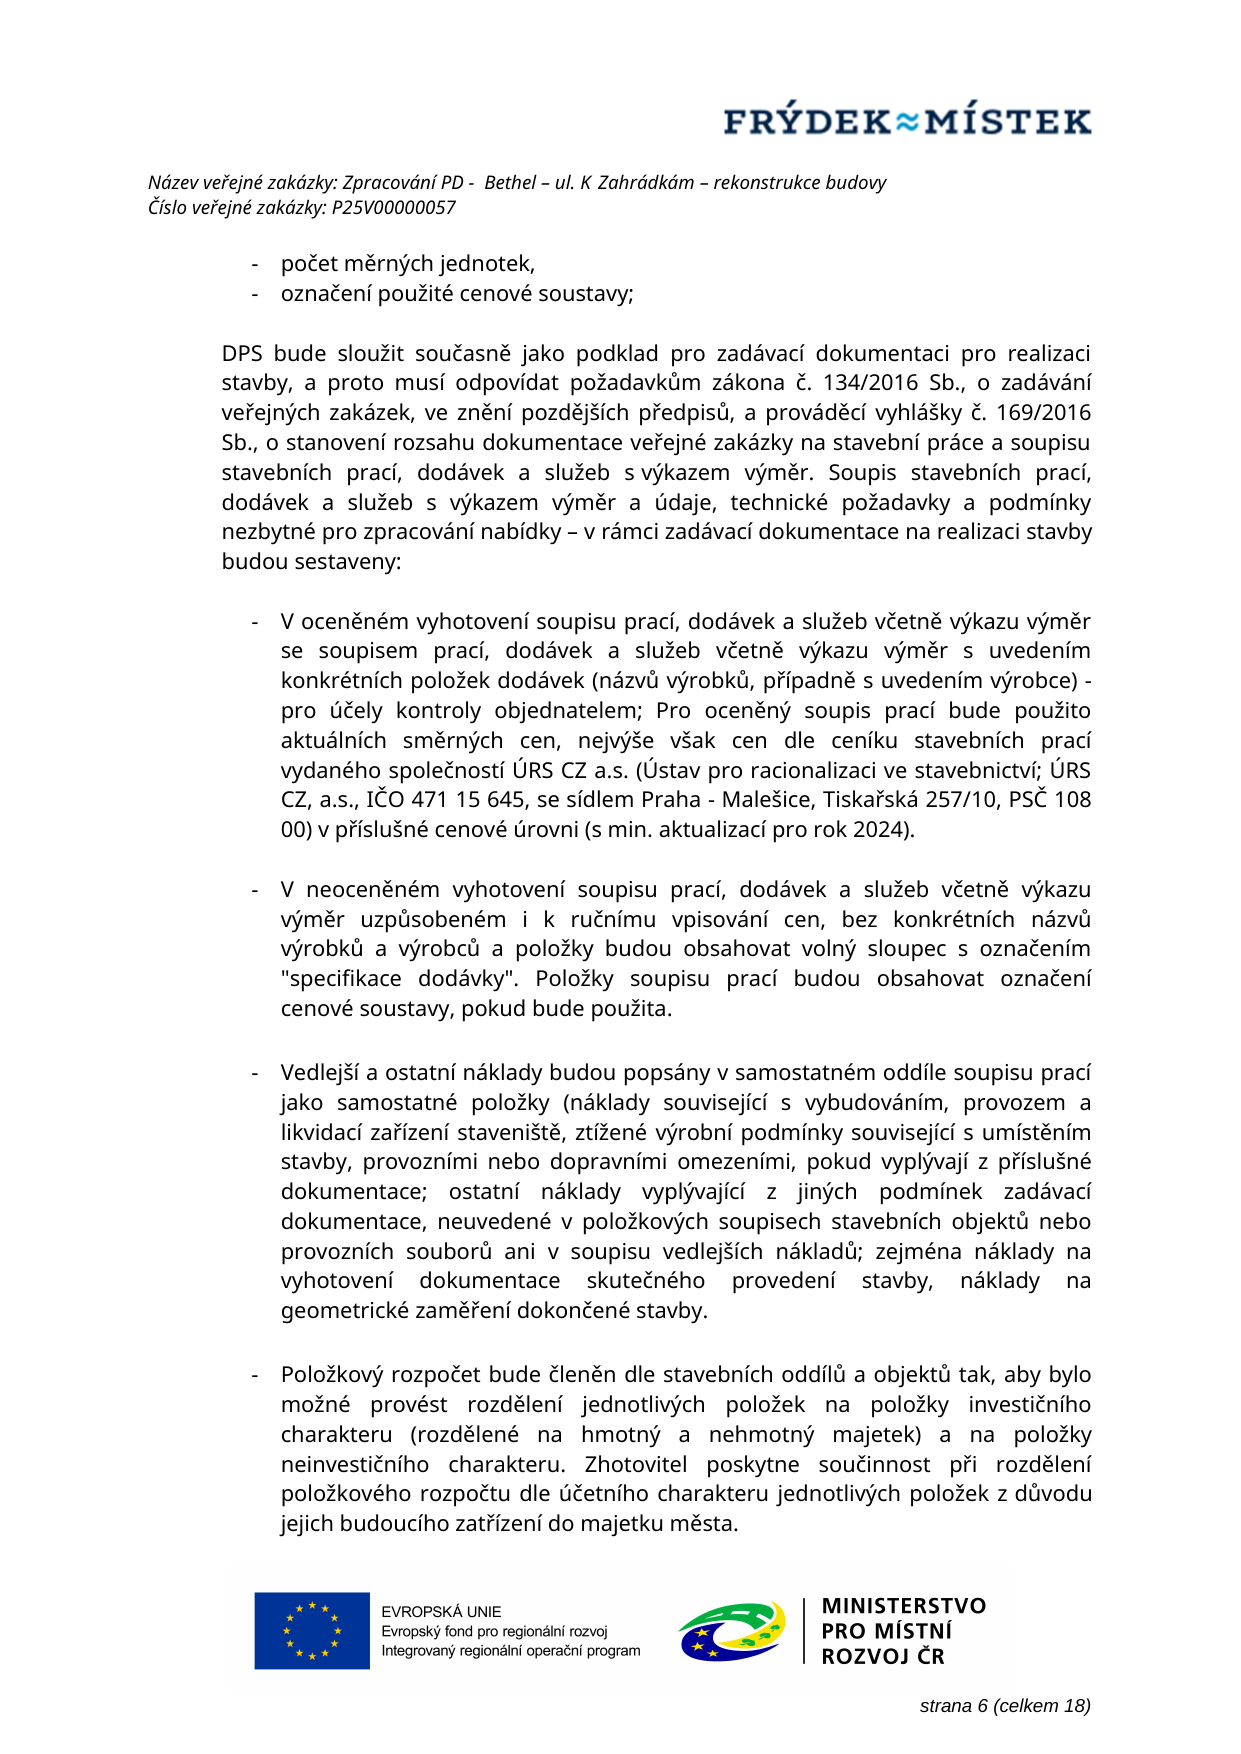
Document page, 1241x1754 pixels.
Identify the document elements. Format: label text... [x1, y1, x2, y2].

picture [229, 1566, 1011, 1695]
text DPS bude sloužit současně jako podklad pro zadávací dokumentaci pro realizaci stavby, a proto musí odpovídat požadavkům zákona č. 134/2016 Sb., o zadávání veřejných zakázek, ve znění pozdějších předpisů, a prováděcí vyhlášky č. 169/2016 Sb., o stanovení rozsahu dokumentace veřejné zakázky na stavební práce a soupisu stavebních prací, dodávek a služeb s výkazem výměr. Soupis stavebních prací, dodávek a služeb s výkazem výměr a údaje, technické požadavky a podmínky nezbytné pro zpracování nabídky – v rámci zadávací dokumentace na realizaci stavby budou sestaveny: [221, 338, 1093, 576]
list Vedlejší a ostatní náklady budou popsány v samostatném oddíle soupisu prací jako samostatné položky (náklady související s vybudováním, provozem a likvidací zařízení staveniště, ztížené výrobní podmínky související s umístěním stavby, provozními nebo dopravními omezeními, pokud vyplývají z příslušné dokumentace; ostatní náklady vyplývající z jiných podmínek zadávací dokumentace, neuvedené v položkových soupisech stavebních objektů nebo provozních souborů ani v soupisu vedlejších nákladů; zejména náklady na vyhotovení dokumentace skutečného provedení stavby, náklady na geometrické zaměření dokončené stavby. [251, 1057, 1093, 1325]
list označení použité cenové soustavy; [251, 278, 1093, 308]
list počet měrných jednotek, [251, 248, 1093, 278]
list V neoceněném vyhotovení soupisu prací, dodávek a služeb včetně výkazu výměr uzpůsobeném i k ručnímu vpisování cen, bez konkrétních názvů výrobků a výrobců a položky budou obsahovat volný sloupec s označením "specifikace dodávky". Položky soupisu prací budou obsahovat označení cenové soustavy, pokud bude použita. [251, 874, 1093, 1023]
picture [723, 73, 1093, 170]
list V oceněném vyhotovení soupisu prací, dodávek a služeb včetně výkazu výměr se soupisem prací, dodávek a služeb včetně výkazu výměr s uvedením konkrétních položek dodávek (názvů výrobků, případně s uvedením výrobce) - pro účely kontroly objednatelem; Pro oceněný soupis prací bude použito aktuálních směrných cen, nejvýše však cen dle ceníku stavebních prací vydaného společností ÚRS CZ a.s. (Ústav pro racionalizaci ve stavebnictví; ÚRS CZ, a.s., IČO 471 15 645, se sídlem Praha - Malešice, Tiskařská 257/10, PSČ 108 00) v příslušné cenové úrovni (s min. aktualizací pro rok 2024). [251, 606, 1093, 844]
list Položkový rozpočet bude členěn dle stavebních oddílů a objektů tak, aby bylo možné provést rozdělení jednotlivých položek na položky investičního charakteru (rozdělené na hmotný a nehmotný majetek) a na položky neinvestičního charakteru. Zhotovitel poskytne součinnost při rozdělení položkového rozpočtu dle účetního charakteru jednotlivých položek z důvodu jejich budoucího zatřízení do majetku města. [251, 1359, 1093, 1538]
